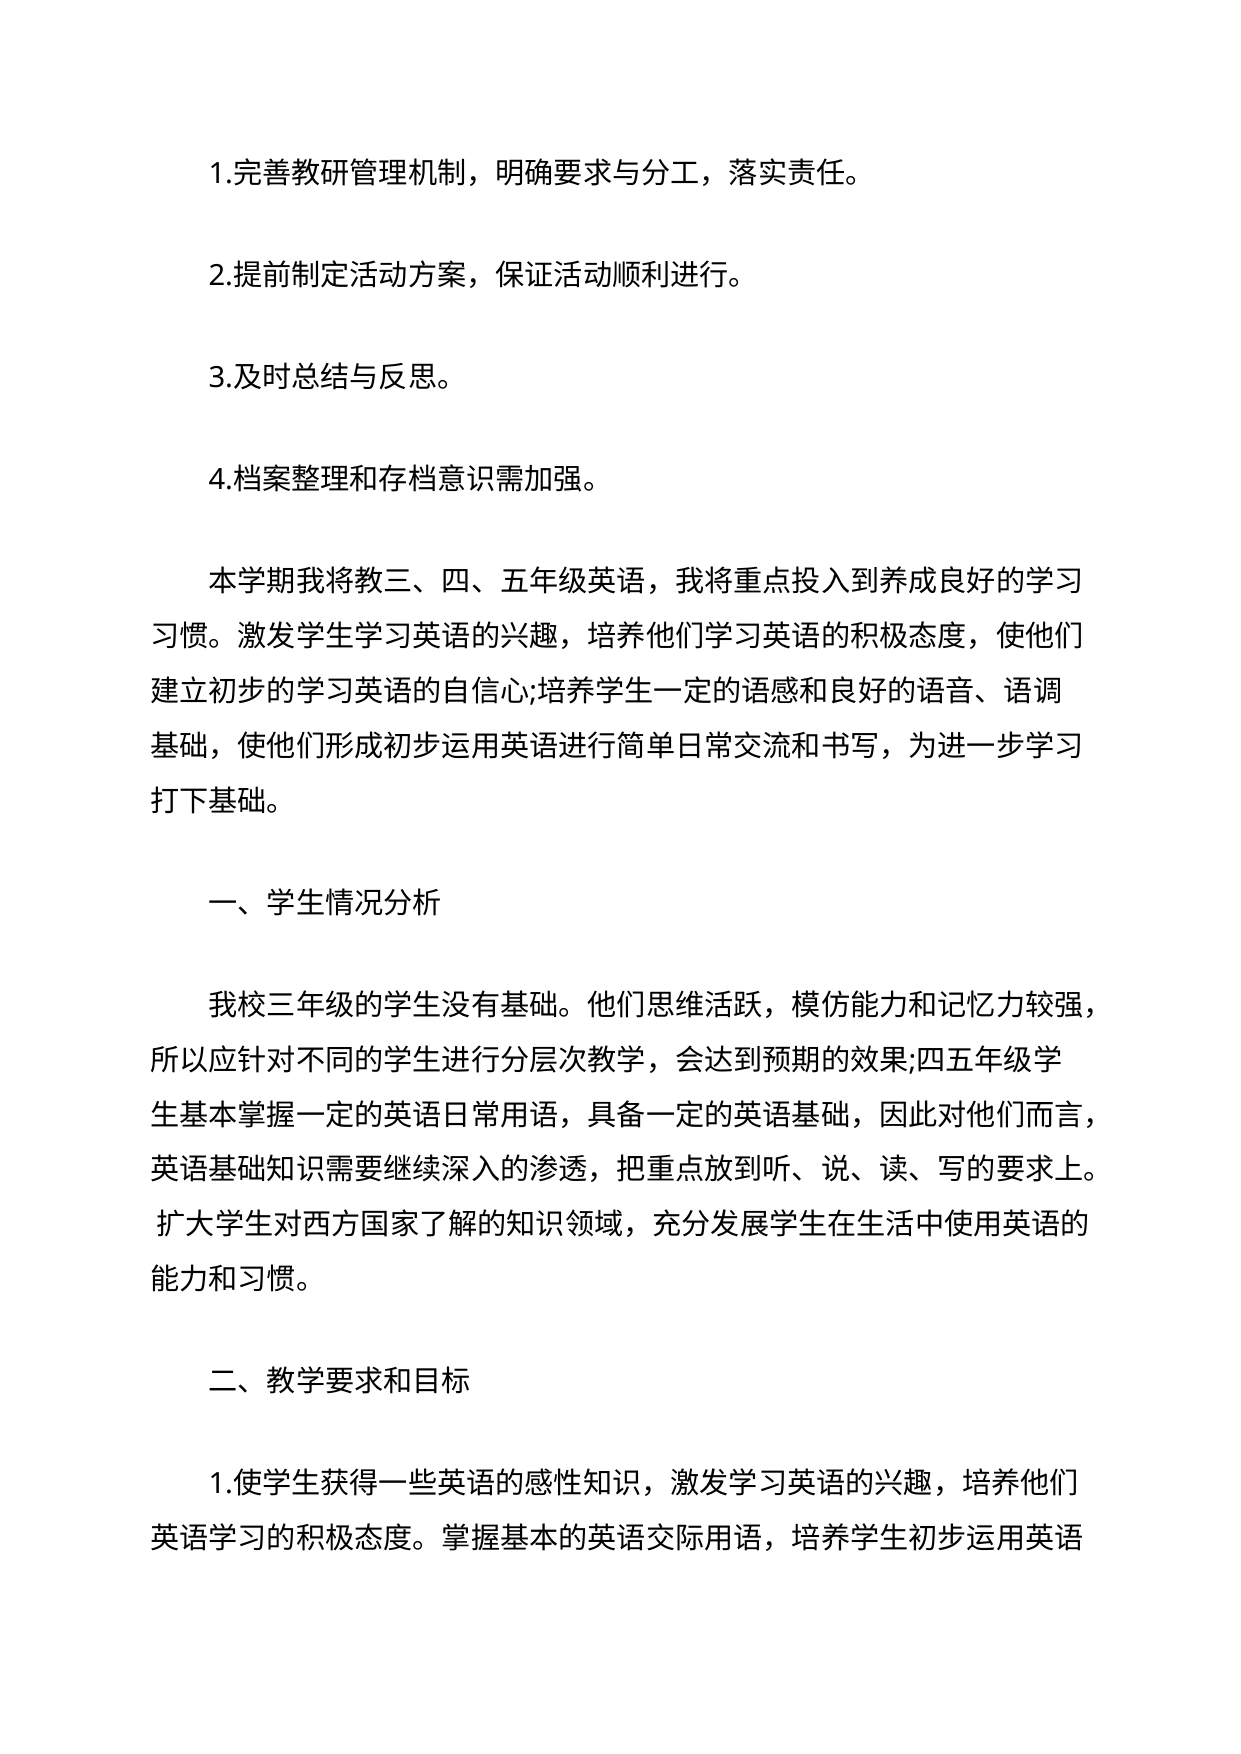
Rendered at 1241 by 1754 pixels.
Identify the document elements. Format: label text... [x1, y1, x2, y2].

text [150, 1459, 1090, 1557]
text 二、教学要求和目标 [150, 1357, 1090, 1400]
text 1.完善教研管理机制，明确要求与分工，落实责任。 [150, 150, 1090, 192]
text 4.档案整理和存档意识需加强。 [150, 456, 1090, 498]
text 本学期我将教三、四、五年级英语，我将重点投入到养成良好的学习习惯。激发学生学习英语的兴趣，培养他们学习英语的积极态度，使他们建立初步的学习英语的自信心;培养学生一定的语感和良好的语音、语调基础，使他们形成初步运用英语进行简单日常交流和书写，为进一步学习打下基础。 [150, 558, 1090, 820]
text 一、学生情况分析 [150, 879, 1090, 922]
text 3.及时总结与反思。 [150, 354, 1090, 396]
text 我校三年级的学生没有基础。他们思维活跃，模仿能力和记忆力较强，所以应针对不同的学生进行分层次教学，会达到预期的效果;四五年级学生基本掌握一定的英语日常用语，具备一定的英语基础，因此对他们而言，英语基础知识需要继续深入的渗透，把重点放到听、说、读、写的要求上。 扩大学生对西方国家了解的知识领域，充分发展学生在生活中使用英语的能力和习惯。 [150, 981, 1090, 1298]
text 2.提前制定活动方案，保证活动顺利进行。 [150, 252, 1090, 294]
